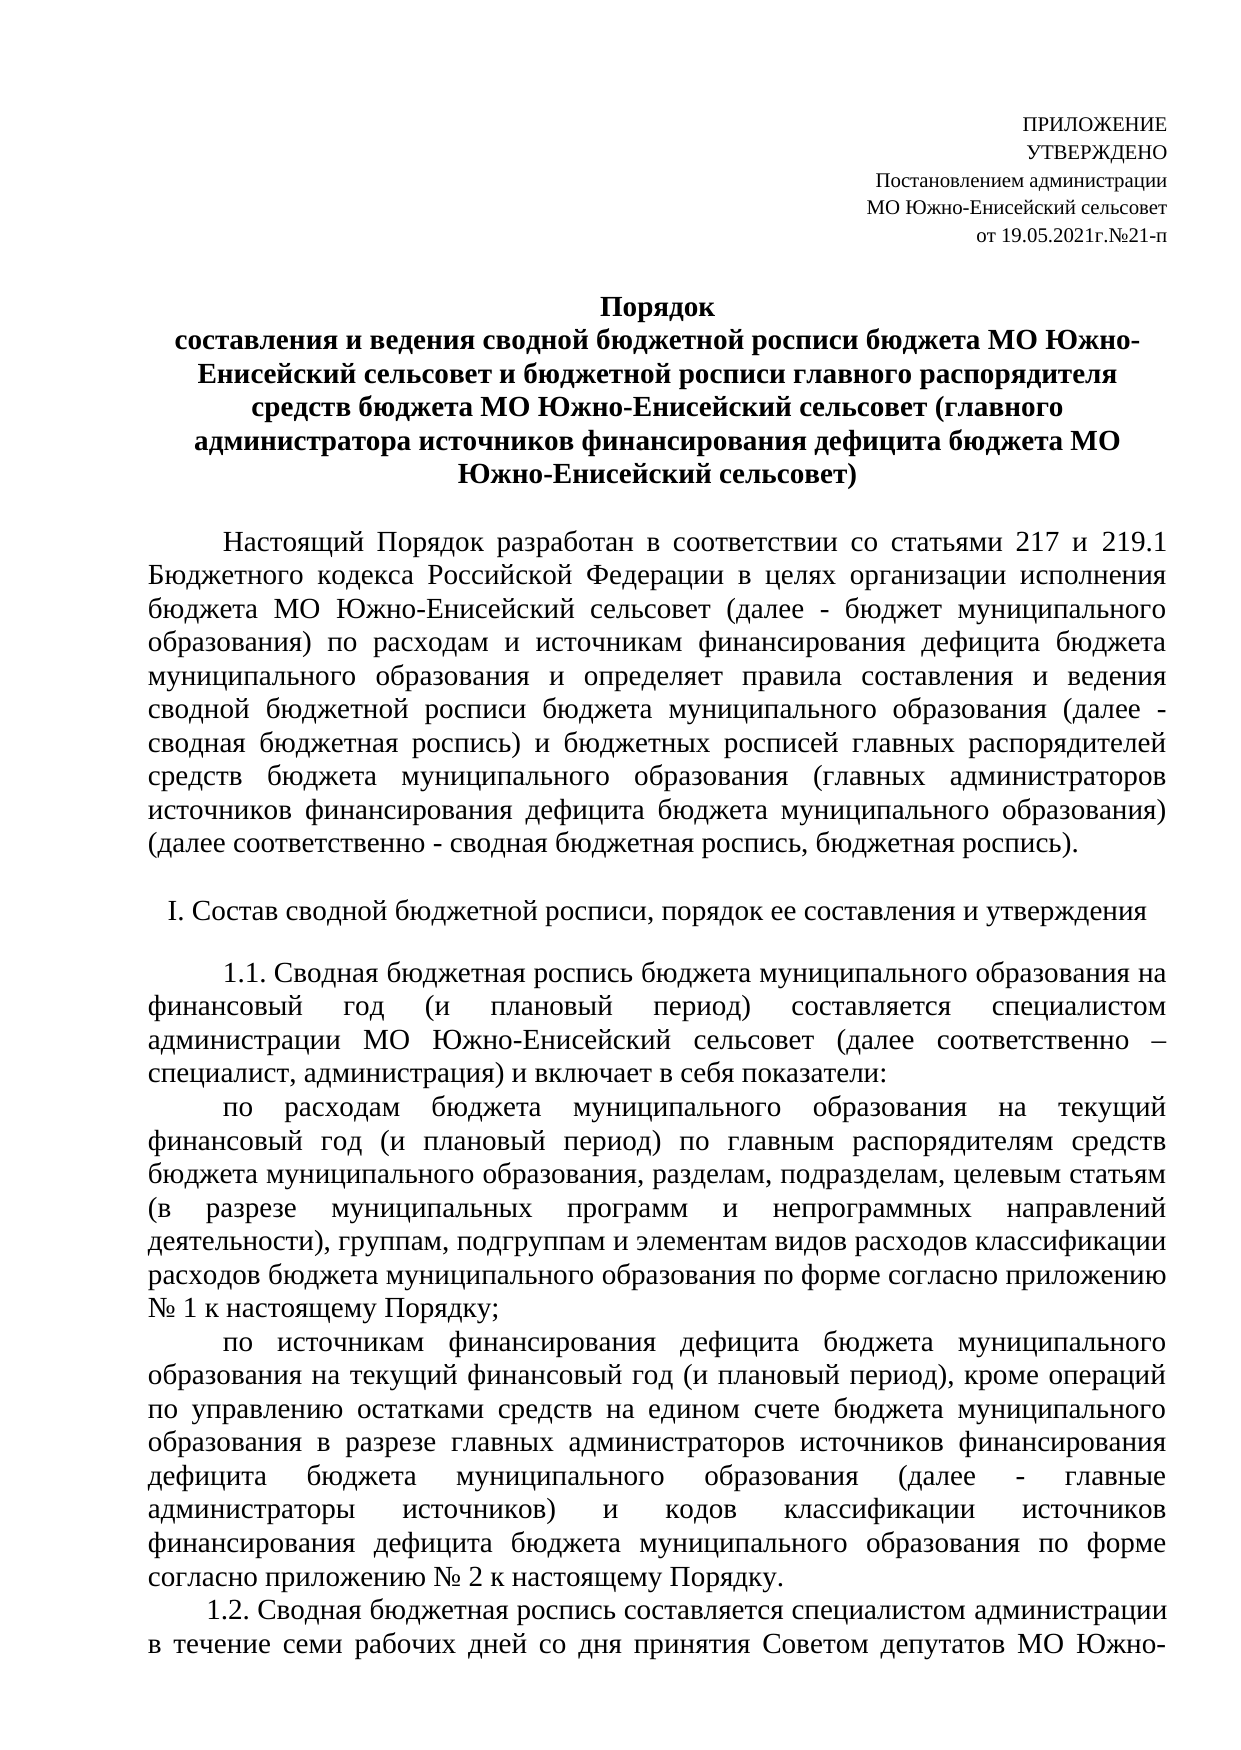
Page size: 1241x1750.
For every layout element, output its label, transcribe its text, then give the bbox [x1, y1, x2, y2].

text Порядок [148, 289, 1167, 322]
text по расходам бюджета муниципального образования на текущий финансовый год (и плановый период) по главным распорядителям средств бюджета муниципального образования, разделам, подразделам, целевым статьям (в разрезе муниципальных программ и непрограммных направлений деятельности), группам, подгруппам и элементам видов расходов классификации расходов бюджета муниципального образования по форме согласно приложению № 1 к настоящему Порядку; [148, 1089, 1167, 1324]
text по источникам финансирования дефицита бюджета муниципального образования на текущий финансовый год (и плановый период), кроме операций по управлению остатками средств на едином счете бюджета муниципального образования в разрезе главных администраторов источников финансирования дефицита бюджета муниципального образования (далее - главные администраторы источников) и кодов классификации источников финансирования дефицита бюджета муниципального образования по форме согласно приложению № 2 к настоящему Порядку. [148, 1324, 1167, 1592]
text Постановлением администрации [148, 168, 1167, 192]
text УТВЕРЖДЕНО [148, 140, 1167, 164]
text от 19.05.2021г.№21-п [148, 223, 1167, 247]
text Настоящий Порядок разработан в соответствии со статьями 217 и 219.1 Бюджетного кодекса Российской Федерации в целях организации исполнения бюджета МО Южно-Енисейский сельсовет (далее - бюджет муниципального образования) по расходам и источникам финансирования дефицита бюджета муниципального образования и определяет правила составления и ведения сводной бюджетной росписи бюджета муниципального образования (далее - сводная бюджетная роспись) и бюджетных росписей главных распорядителей средств бюджета муниципального образования (главных администраторов источников финансирования дефицита бюджета муниципального образования) (далее соответственно - сводная бюджетная роспись, бюджетная роспись). [148, 524, 1167, 859]
text составления и ведения сводной бюджетной росписи бюджета МО Южно-Енисейский сельсовет и бюджетной росписи главного распорядителя средств бюджета МО Южно-Енисейский сельсовет (главного администратора источников финансирования дефицита бюджета МО Южно-Енисейский сельсовет) [148, 322, 1167, 490]
subtitle I. Состав сводной бюджетной росписи, порядок ее составления и утверждения [148, 893, 1167, 926]
text 1.1. Сводная бюджетная роспись бюджета муниципального образования на финансовый год (и плановый период) составляется специалистом администрации МО Южно-Енисейский сельсовет (далее соответственно – специалист, администрация) и включает в себя показатели: [148, 955, 1167, 1089]
text МО Южно-Енисейский сельсовет [148, 195, 1167, 219]
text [148, 1592, 1167, 1659]
text ПРИЛОЖЕНИЕ [148, 112, 1167, 136]
